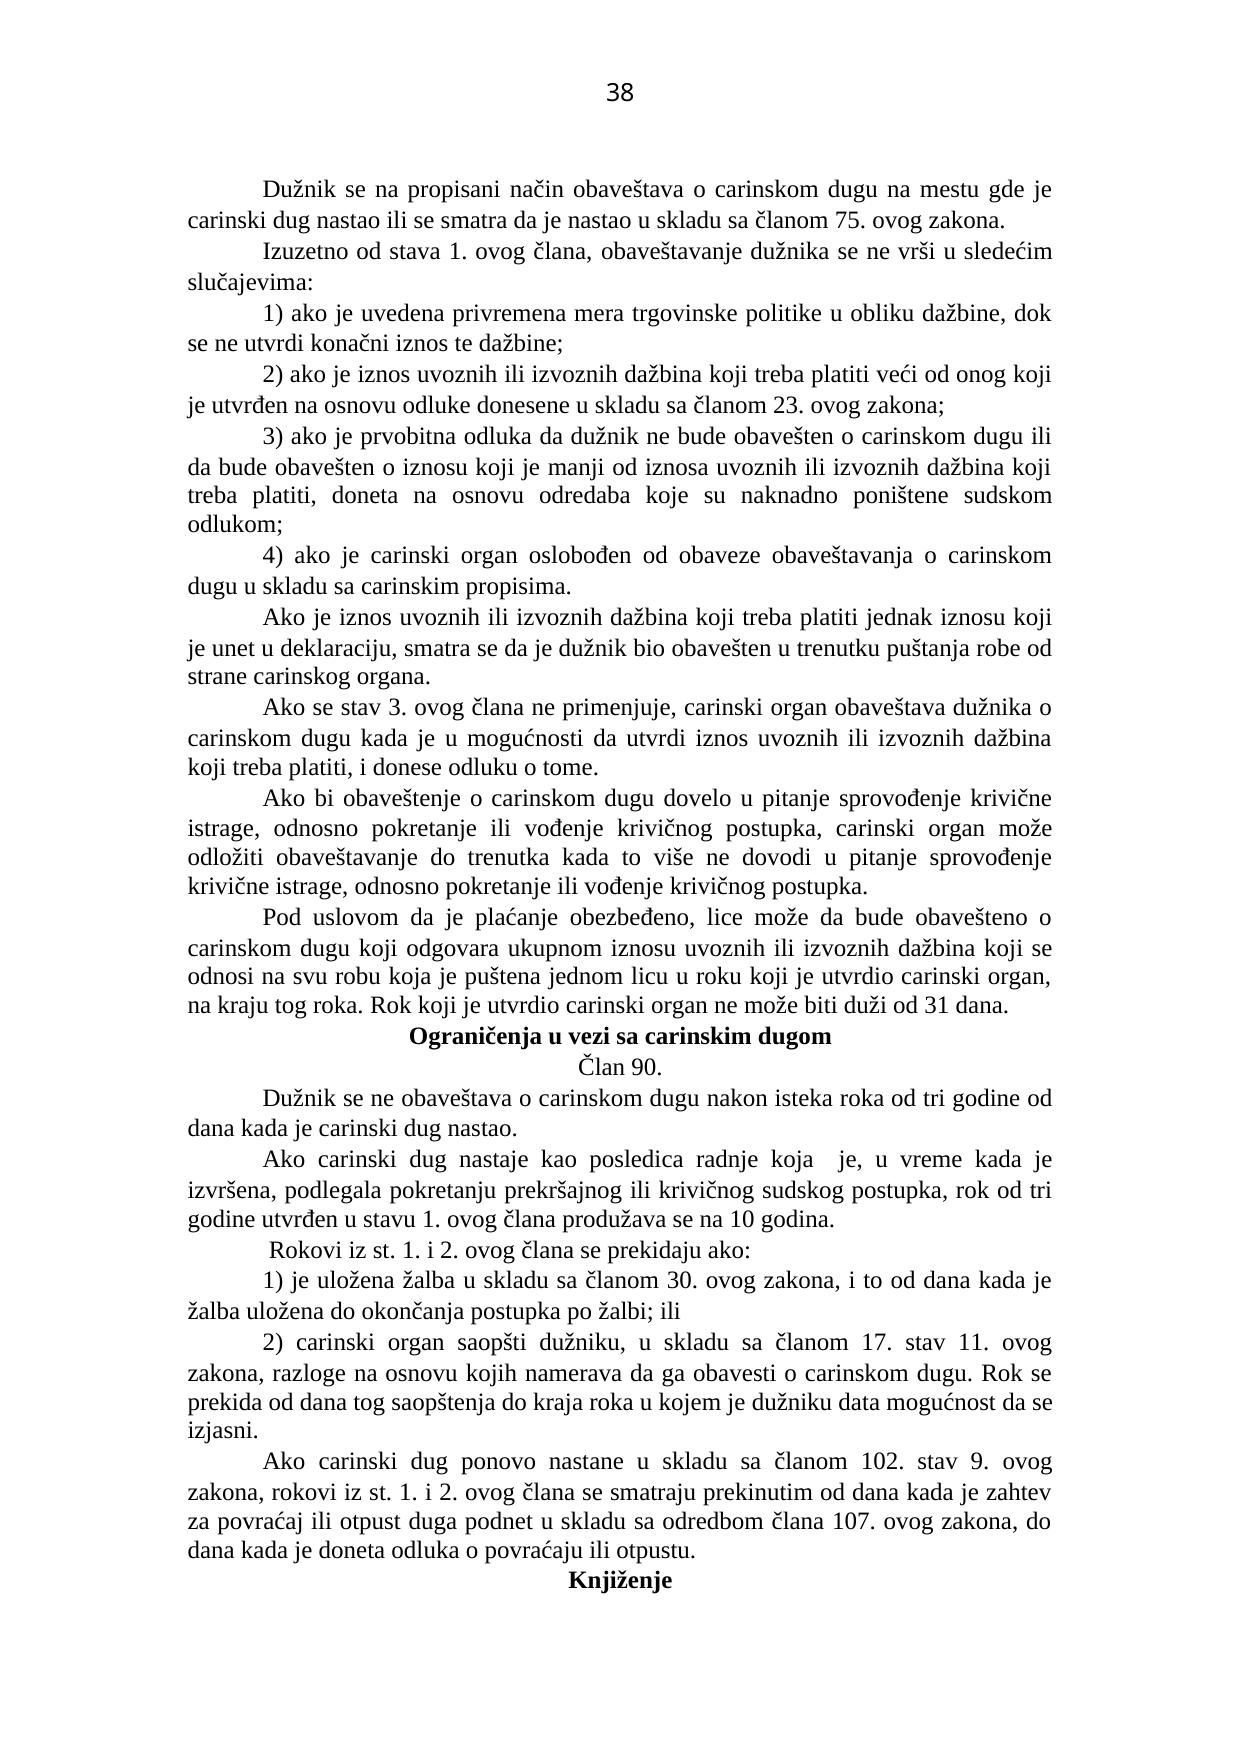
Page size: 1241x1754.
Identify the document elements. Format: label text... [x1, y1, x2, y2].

text {0>Limitation of the customs debt<}0{>Ograničenja u vezi sa carinskim dugom<0} [187, 1021, 1053, 1052]
text {0>(d) where the customs authorities are exempted under the customs legislation from notification of the customs debt.<}0{>4) ako je carinski organ oslobođen od obaveze obaveštavanja o carinskom dugu u skladu sa carinskim propisima.<0} [187, 540, 1053, 602]
text {0>(b) where the amount of import or export duty payable exceeds that determined on the basis of a decision made in accordance with Article 33;<}0{>2) ako je iznos uvoznih ili izvoznih dažbina koji treba platiti veći od onog koji je utvrđen na osnovu odluke donesene u skladu sa članom 23. ovog zakona;<0} [187, 359, 1053, 421]
text {0>4. Provided that payment has been guaranteed, the customs debt corresponding to the total amount of import or export duty relating to all the goods released to one and the same person during a period fixed by the customs authorities may be notified at the end of that period.<}0{>Pod uslovom da je plaćanje obezbeđeno, lice može da bude obavešteno o carinskom dugu koji odgovara ukupnom iznosu uvoznih ili izvoznih dažbina koji se odnosi na svu robu koja je puštena jednom licu u roku koji je utvrdio carinski organ, na kraju tog roka.<0} {0>The period fixed by the customs authorities shall not exceed 31 days.<}0{>Rok koji je utvrdio carinski organ ne može biti duži od 31 dana.<0} [187, 902, 1053, 1021]
text {0>1. No customs debt shall be notified to the debtor after the expiry of a period of three years from the date on which the customs debt was incurred.<}0{>Dužnik se ne obaveštava o carinskom dugu nakon isteka roka od tri godine od dana kada je carinski dug nastao.<0} [187, 1083, 1053, 1144]
text Izuzetno od stava 1. ovog člana, {0>The notification referred to in the first subparagraph shall not be made in any of the following cases:<}64{>obaveštavanje dužnika se ne vrši u sledećim slučajevima:<0} [187, 236, 1053, 298]
text {0>4. Where a customs debt is reinstated pursuant to Article 116(7), the periods laid down in paragraphs 1 and 2 shall be considered as suspended from the date on which the application for repayment or remission was submitted in accordance with Article 121, until the date on which the decision on the repayment or remission was taken.<}0{>Ako carinski dug ponovo nastane u skladu sa članom 102. stav 9. ovog zakona, rokovi iz st. 1. i 2. ovog člana se smatraju prekinutim od dana kada je zahtev za povraćaj ili otpust duga podnet u skladu sa odredbom člana 107. ovog zakona, do dana kada je doneta odluka o povraćaju ili otpustu.<0} [187, 1446, 1053, 1566]
text {0>2. Where the amount of import or export duty payable is equal to the amount entered in the customs declaration, release of the goods by the customs authorities shall be equivalent to notifying the debtor of the customs debt.<}0{>Ako je iznos uvoznih ili izvoznih dažbina koji treba platiti jednak iznosu koji je unet u deklaraciju, smatra se da je dužnik bio obavešten u trenutku puštanja robe od strane carinskog organa.<0} [187, 602, 1053, 692]
text {0>(b) the customs authorities communicate to the debtor, in accordance with Article 22(6), the grounds on which they intend to notify the customs debt; such suspension shall apply from the date of that communication until the end of the period within which the debtor is given the opportunity to express his or her point of view.<}0{>2) carinski organ saopšti dužniku, u skladu sa članom 17. stav 11. ovog zakona, razloge na osnovu kojih namerava da ga obavesti o carinskom dugu. Rok se prekida od dana tog saopštenja do kraja roka u kojem je dužniku data mogućnost da se izjasni.<0} [187, 1327, 1053, 1446]
text {0>(c) where the original decision not to notify the customs debt or to notify it with an amount of import or export duty at a figure less than the amount of import or export duty payable was taken on the basis of general provisions invalidated at a later date by a court decision;<}0{>3) ako je prvobitna odluka da dužnik ne bude obavešten o carinskom dugu ili da bude obavešten o iznosu koji je manji od iznosa uvoznih ili izvoznih dažbina koji treba platiti, doneta na osnovu odredaba koje su naknadno poništene sudskom odlukom;<0} [187, 421, 1053, 540]
text {0>(a) where, pending a final determination of the amount of import or export duty, a provisional commercial policy measure taking the form of a duty has been imposed;<}0{>1) ako je uvedena privremena mera trgovinske politike u obliku dažbine, dok se ne utvrdi konačni iznos te dažbine;<0} [187, 298, 1053, 359]
text {0>2. Where the customs debt is incurred as the result of an act which, at the time it was committed, was liable to give rise to criminal court proceedings, the three-year period laid down in paragraph 1 shall be extended to a period of a minimum of five years and a maximum of 10 years in accordance with national law.<}0{>Ako carinski dug nastaje kao posledica radnje koja je, u vreme kada je izvršena, podlegala pokretanju prekršajnog ili krivičnog sudskog postupka, rok od tri godine utvrđen u stavu 1. ovog člana produžava se na 10 godina.<0} [187, 1144, 1053, 1235]
text Član 90. <0} [187, 1052, 1053, 1083]
text {0>Entry in the accounts<}65{>Knjiženje<0} [187, 1566, 1053, 1596]
text {0>1. The customs debt shall be notified to the debtor in the form prescribed at the place where the customs debt is incurred, or is deemed to have been incurred in accordance with Article 87.<}0{>Dužnik se na propisani način obaveštava o carinskom dugu na mestu gde je carinski dug nastao ili se smatra da je nastao u skladu sa članom 75. ovog zakona.<0} [187, 174, 1053, 236]
text {0>(a) an appeal is lodged in accordance with Article 44; such suspension shall apply from the date on which the appeal is lodged and shall last for the duration of the appeal proceedings; or<}0{>1) je uložena žalba u skladu sa članom 30. ovog zakona, i to od dana kada je žalba uložena do okončanja postupka po žalbi; ili<0} [187, 1266, 1053, 1327]
text {0>However, where the notification of the customs debt would prejudice a criminal investigation, the customs authorities may defer that notification until such time as it no longer prejudices the criminal investigation.<}0{>Ako bi obaveštenje o carinskom dugu dovelo u pitanje sprovođenje krivične istrage, odnosno pokretanje ili vođenje krivičnog postupka, carinski organ može odložiti obaveštavanje do trenutka kada to više ne dovodi u pitanje sprovođenje krivične istrage, odnosno pokretanje ili vođenje krivičnog postupka.<0} [187, 783, 1053, 902]
text {0>3. Where paragraph 2 does not apply, the customs debt shall be notified to the debtor by the customs authorities when they are in a position to determine the amount of import or export duty payable and take a decision thereon.<}0{>Ako se stav 3. ovog člana ne primenjuje, carinski organ obaveštava dužnika o carinskom dugu kada je u mogućnosti da utvrdi iznos uvoznih ili izvoznih dažbina koji treba platiti, i donese odluku o tome.<0} [187, 692, 1053, 783]
text {0>3. The periods laid down in paragraphs 1 and 2 shall be suspended where:<}65{>Рокови Rokovi iz st. 1. i 2. ovog člana se prekidaju ako:<0} [187, 1235, 1053, 1266]
